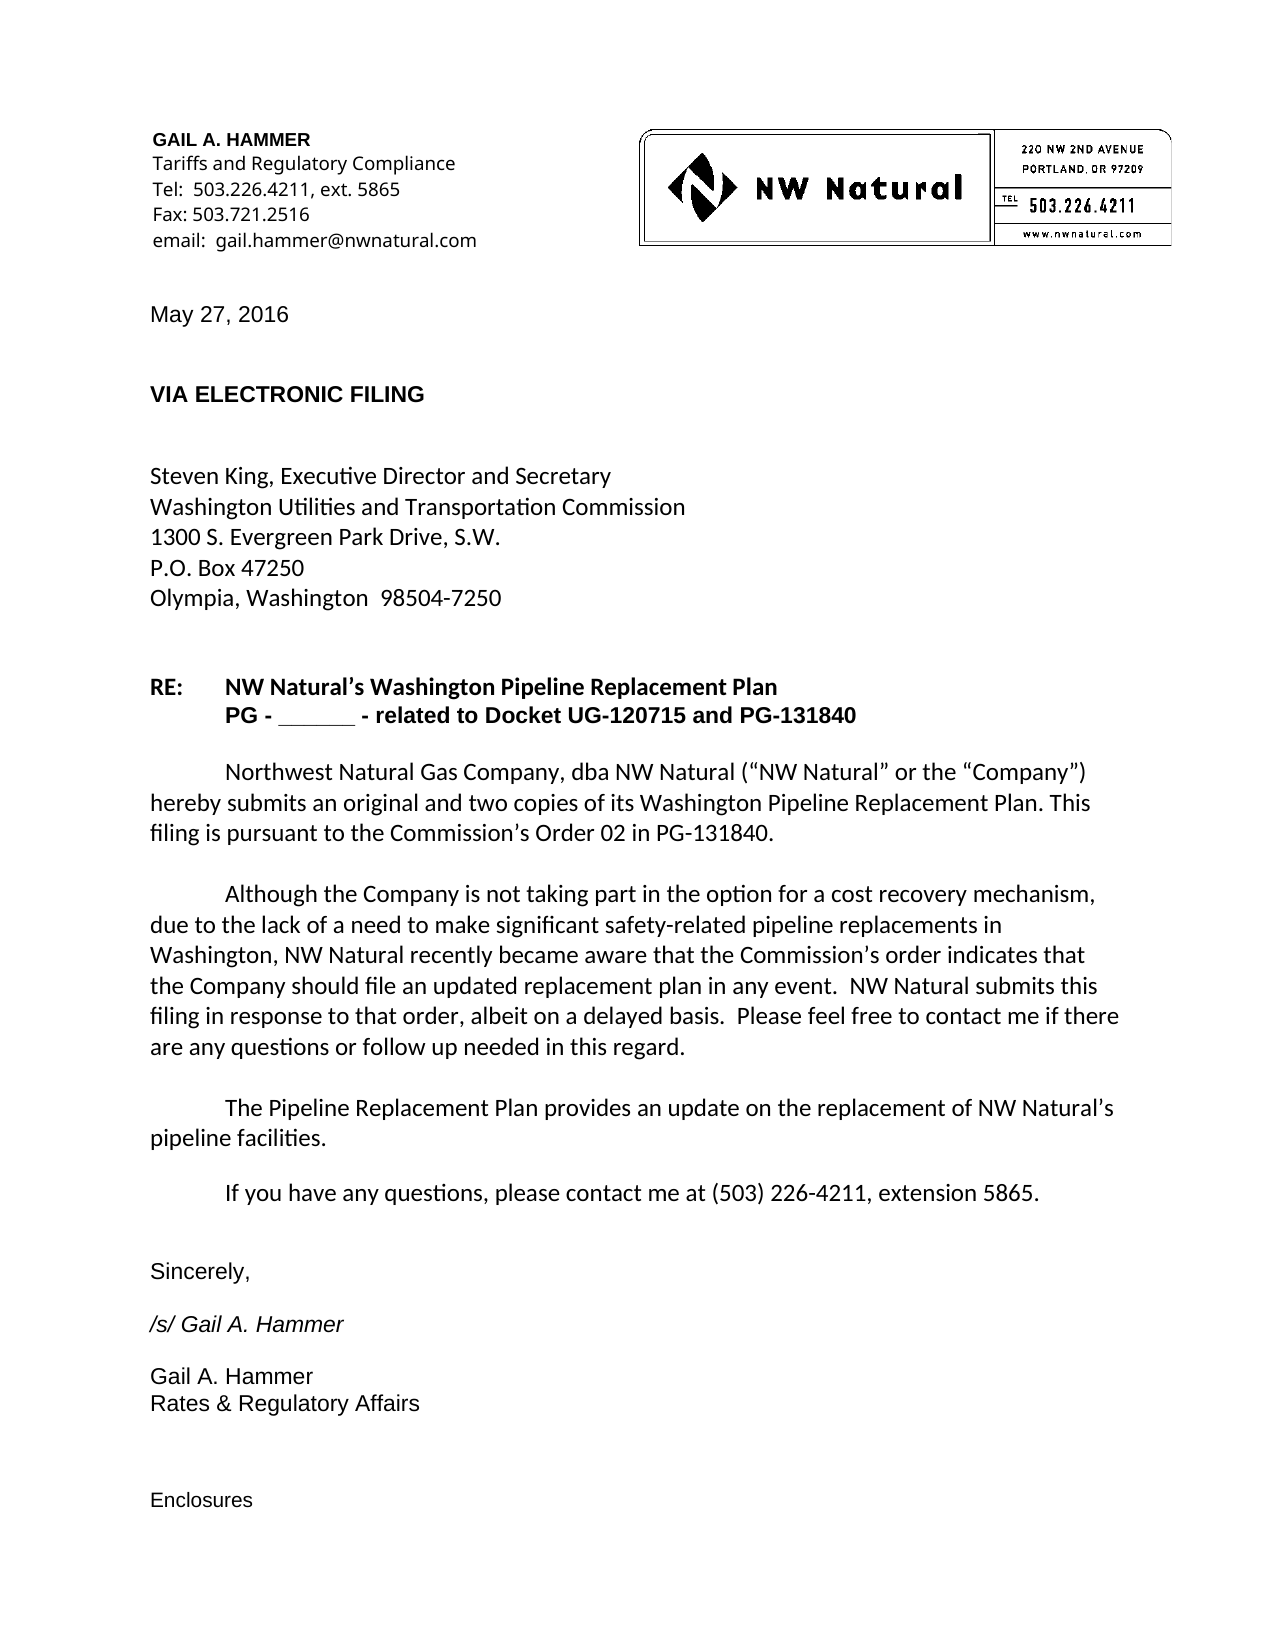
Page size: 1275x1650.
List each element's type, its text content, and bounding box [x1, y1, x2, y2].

text Gail A. Hammer [150, 1363, 1125, 1390]
text Northwest Natural Gas Company, dba NW Natural (“NW Natural” or the “Company”) hereby submits an original and two copies of its Washington Pipeline Replacement Plan. This filing is pursuant to the Commission’s Order 02 in PG-131840. [150, 756, 1125, 848]
text Washington Utilities and Transportation Commission [150, 491, 1125, 521]
text P.O. Box 47250 [150, 552, 1125, 582]
text PG - ______ - related to Docket UG-120715 and PG-131840 [0, 702, 1125, 728]
text /s/ Gail A. Hammer [150, 1311, 1125, 1337]
text RE: NW Natural’s Washington Pipeline Replacement Plan [0, 671, 1125, 702]
picture [639, 129, 1172, 246]
text Olympia, Washington 98504-7250 [150, 582, 1125, 613]
text The Pipeline Replacement Plan provides an update on the replacement of NW Natural’s pipeline facilities. [150, 1092, 1125, 1153]
text 1300 S. Evergreen Park Drive, S.W. [150, 521, 1125, 552]
text Sincerely, [150, 1258, 1125, 1284]
text May 27, 2016 [150, 301, 1125, 327]
text Enclosures [150, 1488, 1125, 1512]
text VIA ELECTRONIC FILING [150, 381, 1125, 408]
text Steven King, Executive Director and Secretary [150, 460, 1125, 491]
text If you have any questions, please contact me at (503) 226-4211, extension 5865. [150, 1177, 1125, 1208]
text Rates & Regulatory Affairs [150, 1390, 1125, 1416]
text Although the Company is not taking part in the option for a cost recovery mechanism, due to the lack of a need to make significant safety-related pipeline replacements in Washington, NW Natural recently became aware that the Commission’s order indicates that the Company should file an updated replacement plan in any event. NW Natural submits this filing in response to that order, albeit on a delayed basis. Please feel free to contact me if there are any questions or follow up needed in this regard. [150, 878, 1125, 1062]
